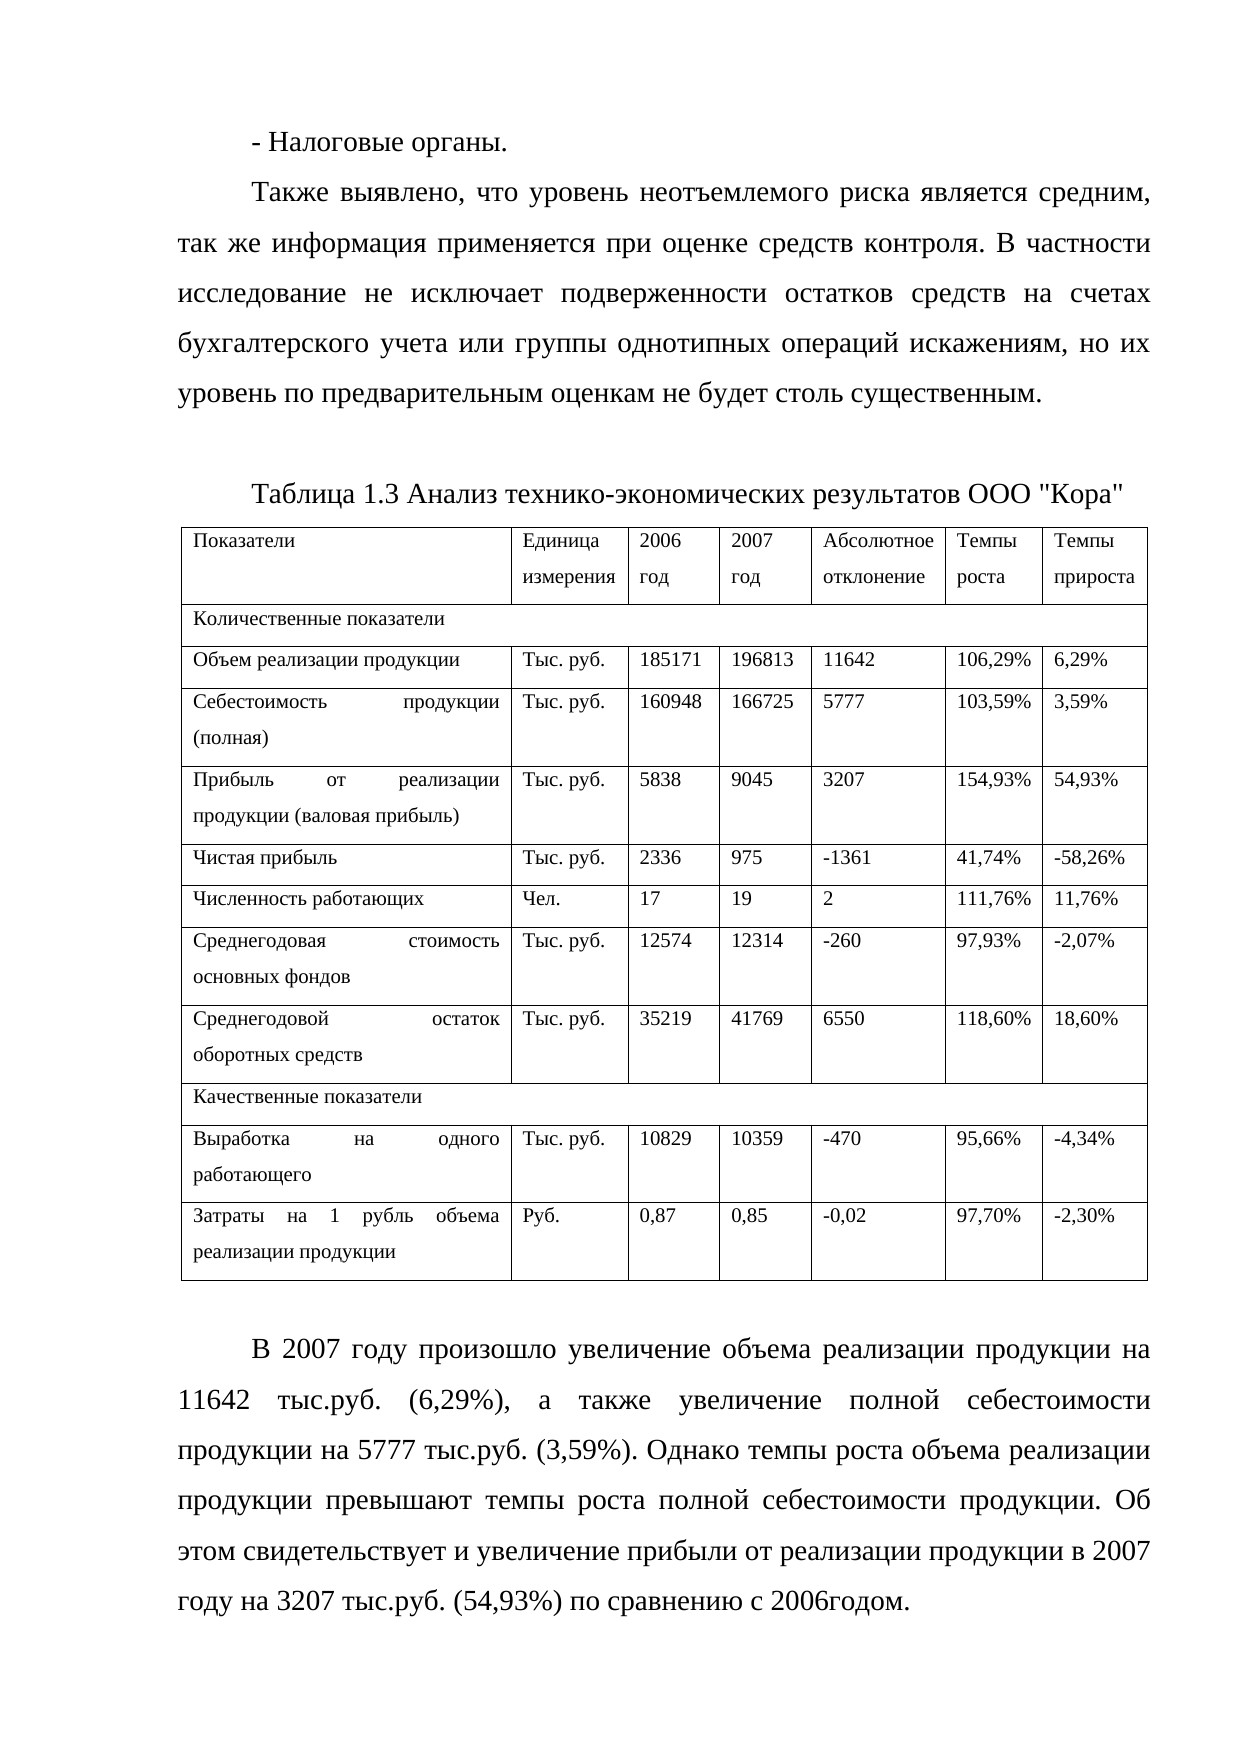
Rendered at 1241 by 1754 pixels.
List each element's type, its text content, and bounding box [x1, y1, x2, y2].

table_header Единица измерения [512, 528, 628, 604]
table_cell -470 [812, 1126, 945, 1202]
table_cell 975 [720, 845, 811, 885]
table_cell 35219 [629, 1006, 719, 1083]
table_cell Тыс. руб. [512, 928, 628, 1005]
table_cell Чистая прибыль [182, 845, 511, 885]
table_cell Тыс. руб. [512, 689, 628, 766]
table_cell Качественные показатели [182, 1084, 1147, 1124]
table_cell 41769 [720, 1006, 811, 1083]
table_cell -0,02 [812, 1203, 945, 1280]
table_cell 166725 [720, 689, 811, 766]
table_cell -58,26% [1043, 845, 1147, 885]
table_cell Тыс. руб. [512, 1126, 628, 1202]
table_cell Затраты на 1 рубль объема реализации продукции [182, 1203, 511, 1280]
table_cell 54,93% [1043, 767, 1147, 843]
table_cell 11,76% [1043, 886, 1147, 927]
table_header Абсолютное отклонение [812, 528, 945, 604]
table_cell -4,34% [1043, 1126, 1147, 1202]
table_cell Среднегодовой остаток оборотных средств [182, 1006, 511, 1083]
table_header Темпы роста [946, 528, 1042, 604]
table_cell 2 [812, 886, 945, 927]
table_cell 5777 [812, 689, 945, 766]
table_cell 103,59% [946, 689, 1042, 766]
table_cell -260 [812, 928, 945, 1005]
text Таблица 1.3 Анализ технико-экономических результатов ООО "Кора" [177, 476, 1152, 510]
table_cell 6550 [812, 1006, 945, 1083]
table_cell 97,70% [946, 1203, 1042, 1280]
table_cell Выработка на одного работающего [182, 1126, 511, 1202]
table_cell 106,29% [946, 647, 1042, 688]
table_cell 9045 [720, 767, 811, 843]
table_cell 11642 [812, 647, 945, 688]
table_cell 41,74% [946, 845, 1042, 885]
table_cell 196813 [720, 647, 811, 688]
table_cell 95,66% [946, 1126, 1042, 1202]
text - Налоговые органы. [177, 124, 1152, 158]
table_cell -1361 [812, 845, 945, 885]
table_cell Объем реализации продукции [182, 647, 511, 688]
table_cell 154,93% [946, 767, 1042, 843]
table_cell 0,85 [720, 1203, 811, 1280]
table_cell Тыс. руб. [512, 845, 628, 885]
table_cell 185171 [629, 647, 719, 688]
table_cell 97,93% [946, 928, 1042, 1005]
table_header Показатели [182, 528, 511, 604]
table_cell 5838 [629, 767, 719, 843]
table_cell Тыс. руб. [512, 647, 628, 688]
table_cell -2,07% [1043, 928, 1147, 1005]
table_header 2006 год [629, 528, 719, 604]
table_cell 17 [629, 886, 719, 927]
table_cell 19 [720, 886, 811, 927]
table_cell 18,60% [1043, 1006, 1147, 1083]
table_cell Себестоимость продукции (полная) [182, 689, 511, 766]
text Также выявлено, что уровень неотъемлемого риска является средним, так же информация применяется при оценке средств контроля. В частности исследование не исключает подверженности остатков средств на счетах бухгалтерского учета или группы однотипных операций искажениям, но их уровень по предварительным оценкам не будет столь существенным. [177, 174, 1152, 409]
table_cell 10829 [629, 1126, 719, 1202]
text В 2007 году произошло увеличение объема реализации продукции на 11642 тыс.руб. (6,29%), а также увеличение полной себестоимости продукции на 5777 тыс.руб. (3,59%). Однако темпы роста объема реализации продукции превышают темпы роста полной себестоимости продукции. Об этом свидетельствует и увеличение прибыли от реализации продукции в 2007 году на 3207 тыс.руб. (54,93%) по сравнению с 2006годом. [177, 1331, 1152, 1617]
table_cell 10359 [720, 1126, 811, 1202]
table_cell 12314 [720, 928, 811, 1005]
table_cell Среднегодовая стоимость основных фондов [182, 928, 511, 1005]
table_header 2007 год [720, 528, 811, 604]
table_cell Численность работающих [182, 886, 511, 927]
table_cell 160948 [629, 689, 719, 766]
table_cell Тыс. руб. [512, 1006, 628, 1083]
table_cell 12574 [629, 928, 719, 1005]
table_cell Руб. [512, 1203, 628, 1280]
table_cell -2,30% [1043, 1203, 1147, 1280]
table_cell 2336 [629, 845, 719, 885]
table_cell 3207 [812, 767, 945, 843]
table_cell 6,29% [1043, 647, 1147, 688]
table_cell 0,87 [629, 1203, 719, 1280]
table_cell 111,76% [946, 886, 1042, 927]
table_cell Количественные показатели [182, 605, 1147, 646]
table_cell Прибыль от реализации продукции (валовая прибыль) [182, 767, 511, 843]
table_header Темпы прироста [1043, 528, 1147, 604]
table_cell 118,60% [946, 1006, 1042, 1083]
table_cell 3,59% [1043, 689, 1147, 766]
table_cell Чел. [512, 886, 628, 927]
table_cell Тыс. руб. [512, 767, 628, 843]
